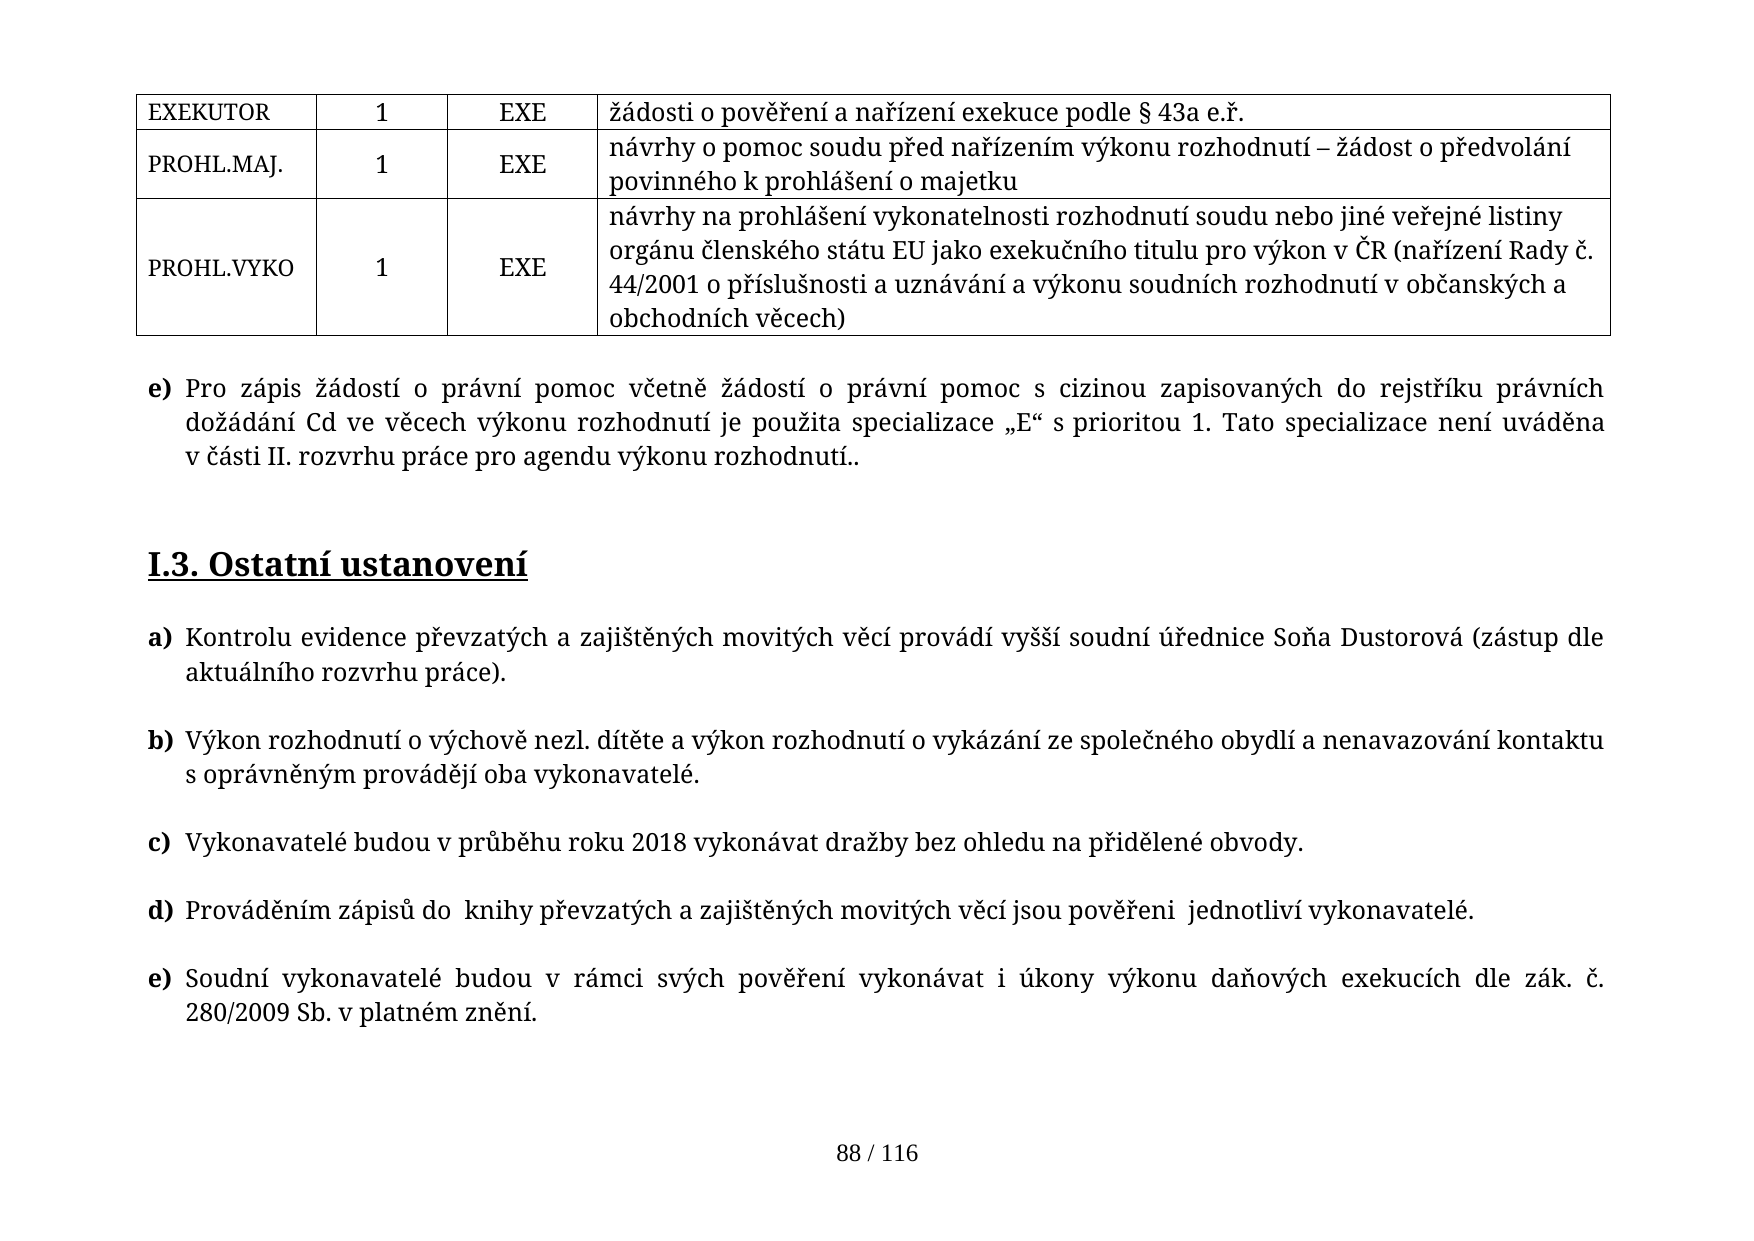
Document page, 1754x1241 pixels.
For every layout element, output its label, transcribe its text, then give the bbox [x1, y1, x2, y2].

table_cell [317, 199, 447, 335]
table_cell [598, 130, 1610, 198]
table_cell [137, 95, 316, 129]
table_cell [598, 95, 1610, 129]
text I.3. Ostatní ustanovení [148, 541, 1606, 586]
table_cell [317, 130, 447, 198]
list Soudní vykonavatelé budou v rámci svých pověření vykonávat i úkony výkonu daňových exekucích dle zák. č. 280/2009 Sb. v platném znění. [148, 961, 1606, 1029]
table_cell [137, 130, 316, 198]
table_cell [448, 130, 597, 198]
list Kontrolu evidence převzatých a zajištěných movitých věcí provádí vyšší soudní úřednice Soňa Dustorová (zástup dle aktuálního rozvrhu práce). [148, 620, 1606, 688]
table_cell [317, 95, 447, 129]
list Výkon rozhodnutí o výchově nezl. dítěte a výkon rozhodnutí o vykázání ze společného obydlí a nenavazování kontaktu s oprávněným provádějí oba vykonavatelé. [148, 722, 1606, 790]
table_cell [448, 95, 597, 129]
list Pro zápis žádostí o právní pomoc včetně žádostí o právní pomoc s cizinou zapisovaných do rejstříku právních dožádání Cd ve věcech výkonu rozhodnutí je použita specializace „E“ s prioritou 1. Tato specializace není uváděna v části II. rozvrhu práce pro agendu výkonu rozhodnutí.. [148, 370, 1606, 472]
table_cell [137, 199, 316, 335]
list Prováděním zápisů do knihy převzatých a zajištěných movitých věcí jsou pověřeni jednotliví vykonavatelé. [148, 893, 1606, 927]
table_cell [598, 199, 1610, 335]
list Vykonavatelé budou v průběhu roku 2018 vykonávat dražby bez ohledu na přidělené obvody. [148, 824, 1606, 858]
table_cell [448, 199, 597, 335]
